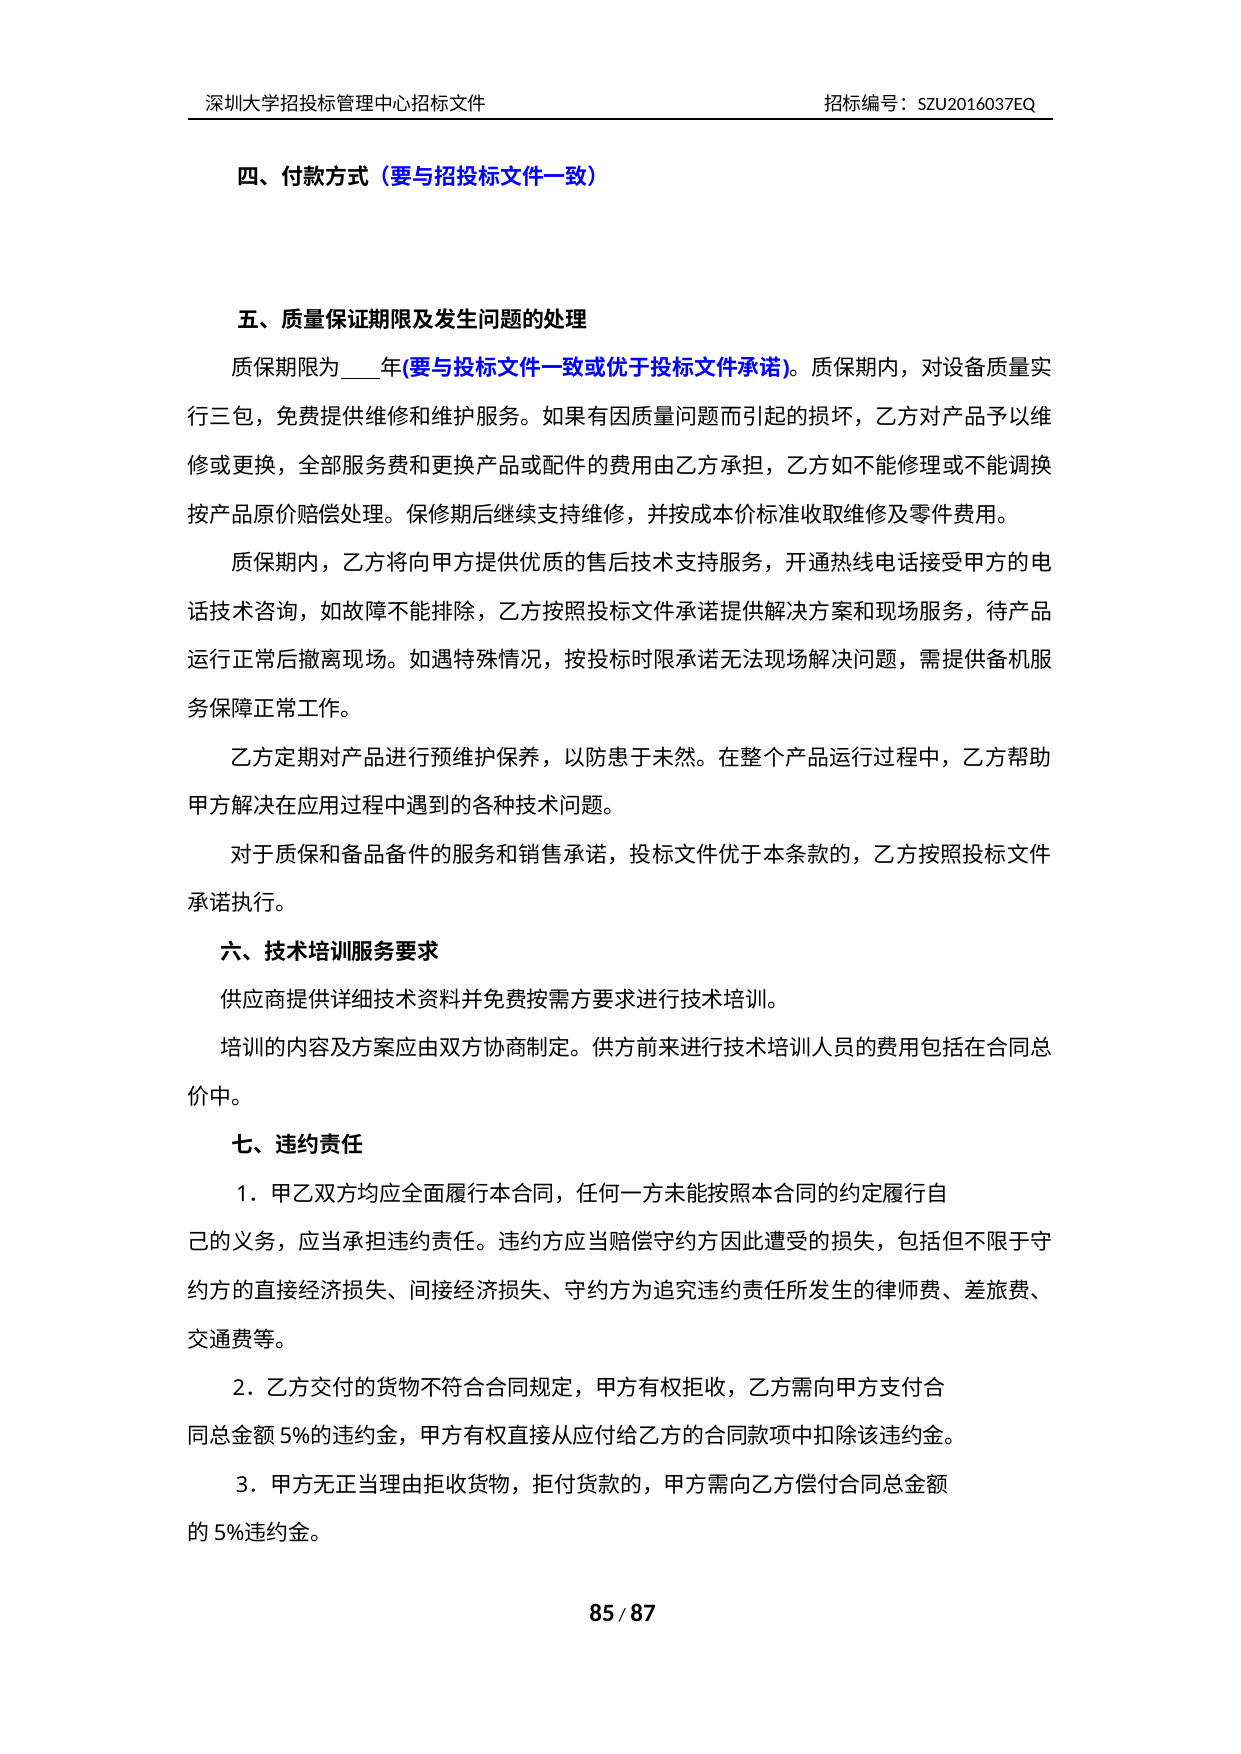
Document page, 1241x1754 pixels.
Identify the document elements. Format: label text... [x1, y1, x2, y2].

text 质保期内，乙方将向甲方提供优质的售后技术支持服务，开通热线电话接受甲方的电话技术咨询，如故障不能排除，乙方按照投标文件承诺提供解决方案和现场服务，待产品运行正常后撤离现场。如遇特殊情况，按投标时限承诺无法现场解决问题，需提供备机服务保障正常工作。 [187, 544, 1053, 723]
text 3．甲方无正当理由拒收货物，拒付货款的，甲方需向乙方偿付合同总金额 [236, 1466, 1053, 1499]
text 四、付款方式（要与招投标文件一致） [237, 158, 1053, 191]
text 供应商提供详细技术资料并免费按需方要求进行技术培训。 [187, 982, 1053, 1014]
text 乙方定期对产品进行预维护保养，以防患于未然。在整个产品运行过程中，乙方帮助甲方解决在应用过程中遇到的各种技术问题。 [187, 739, 1053, 820]
text 同总金额5%的违约金，甲方有权直接从应付给乙方的合同款项中扣除该违约金。 [187, 1418, 1053, 1450]
text 培训的内容及方案应由双方协商制定。供方前来进行技术培训人员的费用包括在合同总价中。 [187, 1030, 1053, 1111]
text 1．甲乙双方均应全面履行本合同，任何一方未能按照本合同的约定履行自 [236, 1175, 1053, 1208]
text 七、违约责任 [187, 1127, 1053, 1159]
text 2．乙方交付的货物不符合合同规定，甲方有权拒收，乙方需向甲方支付合 [232, 1369, 1053, 1402]
text 的5%违约金。 [187, 1514, 1053, 1547]
text 五、质量保证期限及发生问题的处理 [237, 302, 1053, 334]
text 对于质保和备品备件的服务和销售承诺，投标文件优于本条款的，乙方按照投标文件承诺执行。 [187, 836, 1053, 917]
text 质保期限为 年(要与投标文件一致或优于投标文件承诺)。质保期内，对设备质量实行三包，免费提供维修和维护服务。如果有因质量问题而引起的损坏，乙方对产品予以维修或更换，全部服务费和更换产品或配件的费用由乙方承担，乙方如不能修理或不能调换，按产品原价赔偿处理。保修期后继续支持维修，并按成本价标准收取维修及零件费用。 [187, 350, 1053, 529]
text 己的义务，应当承担违约责任。违约方应当赔偿守约方因此遭受的损失，包括但不限于守约方的直接经济损失、间接经济损失、守约方为追究违约责任所发生的律师费、差旅费、交通费等。 [187, 1224, 1053, 1354]
text 六、技术培训服务要求 [187, 933, 1053, 966]
